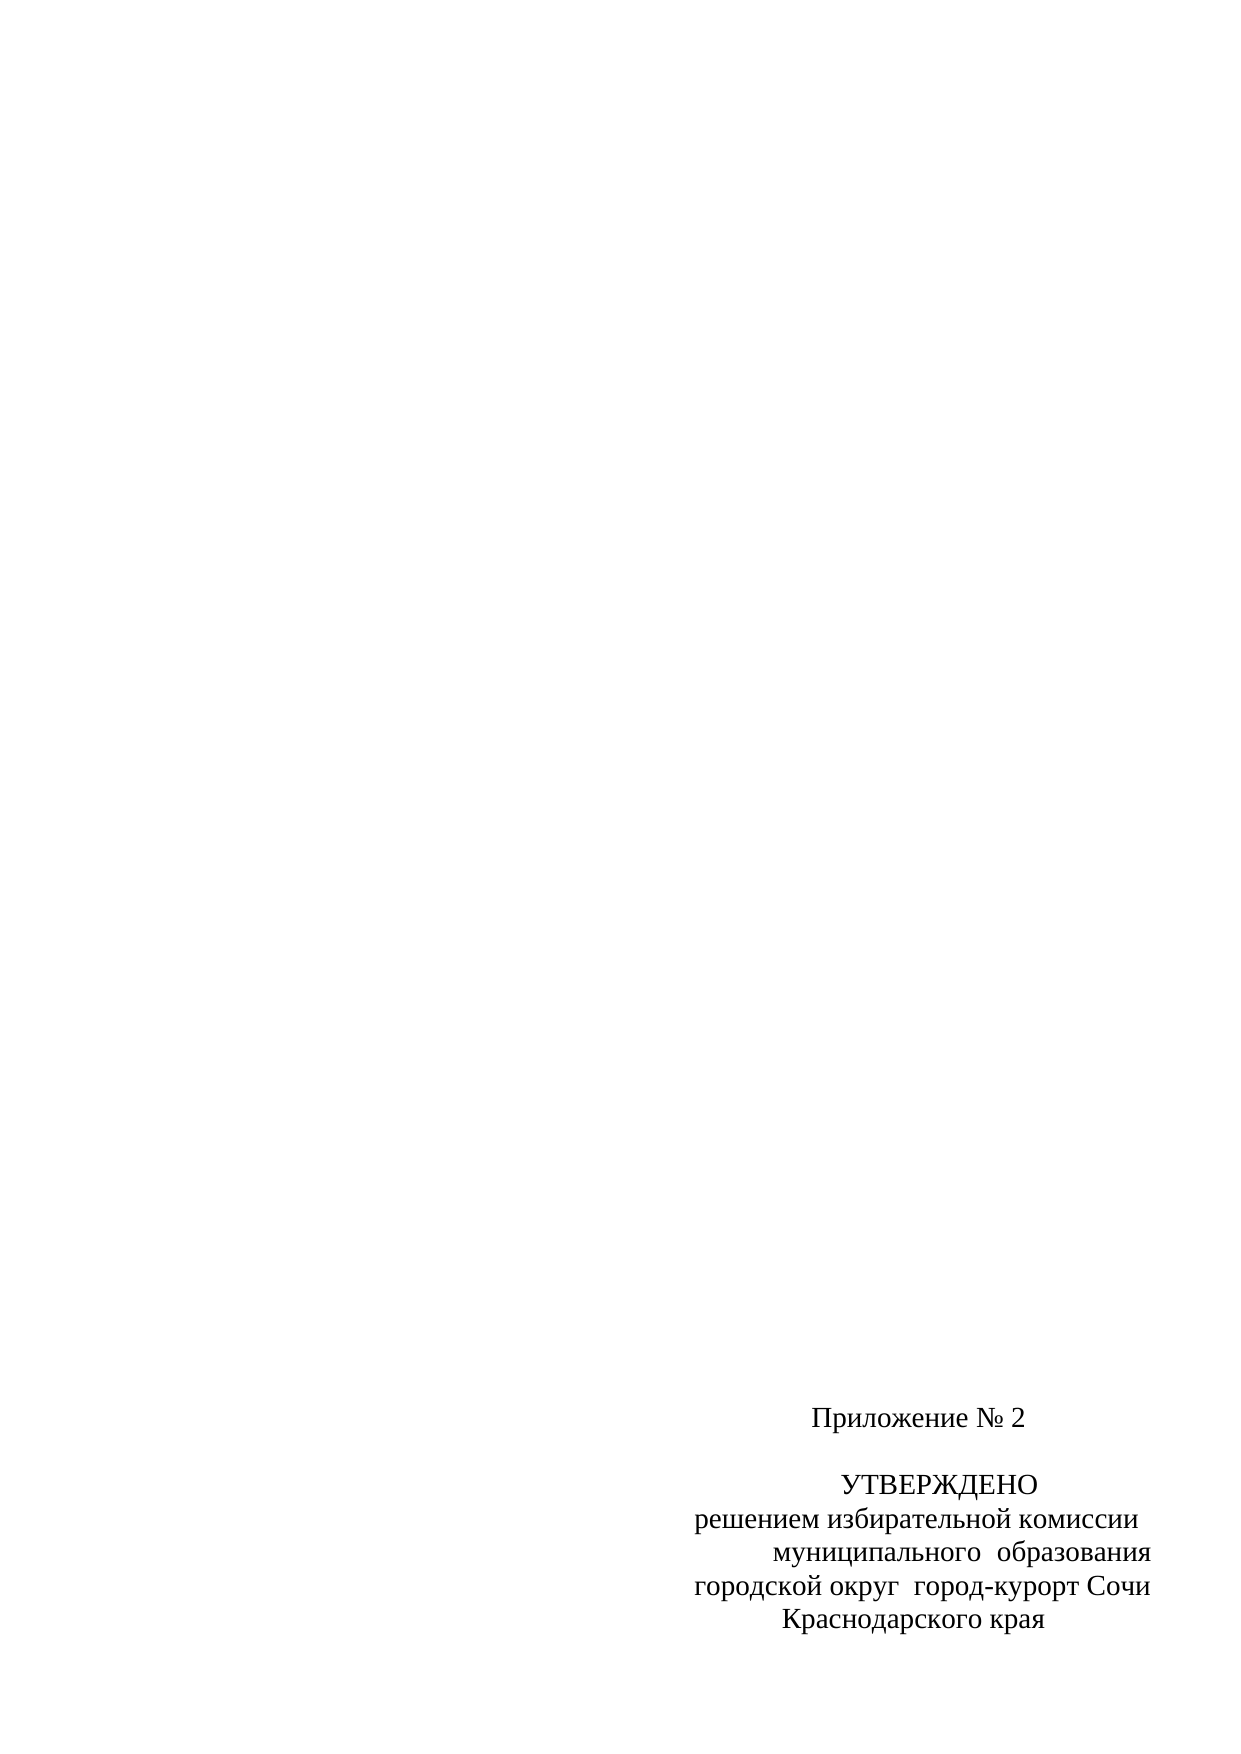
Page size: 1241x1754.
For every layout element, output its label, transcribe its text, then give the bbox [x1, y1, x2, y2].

text УТВЕРЖДЕНО [723, 1467, 1152, 1501]
text решением избирательной комиссии [694, 1501, 1152, 1534]
text муниципального образования городской округ город-курорт Сочи [694, 1534, 1152, 1601]
text Краснодарского края [694, 1601, 1152, 1635]
text Приложение № 2 [723, 1400, 1152, 1434]
